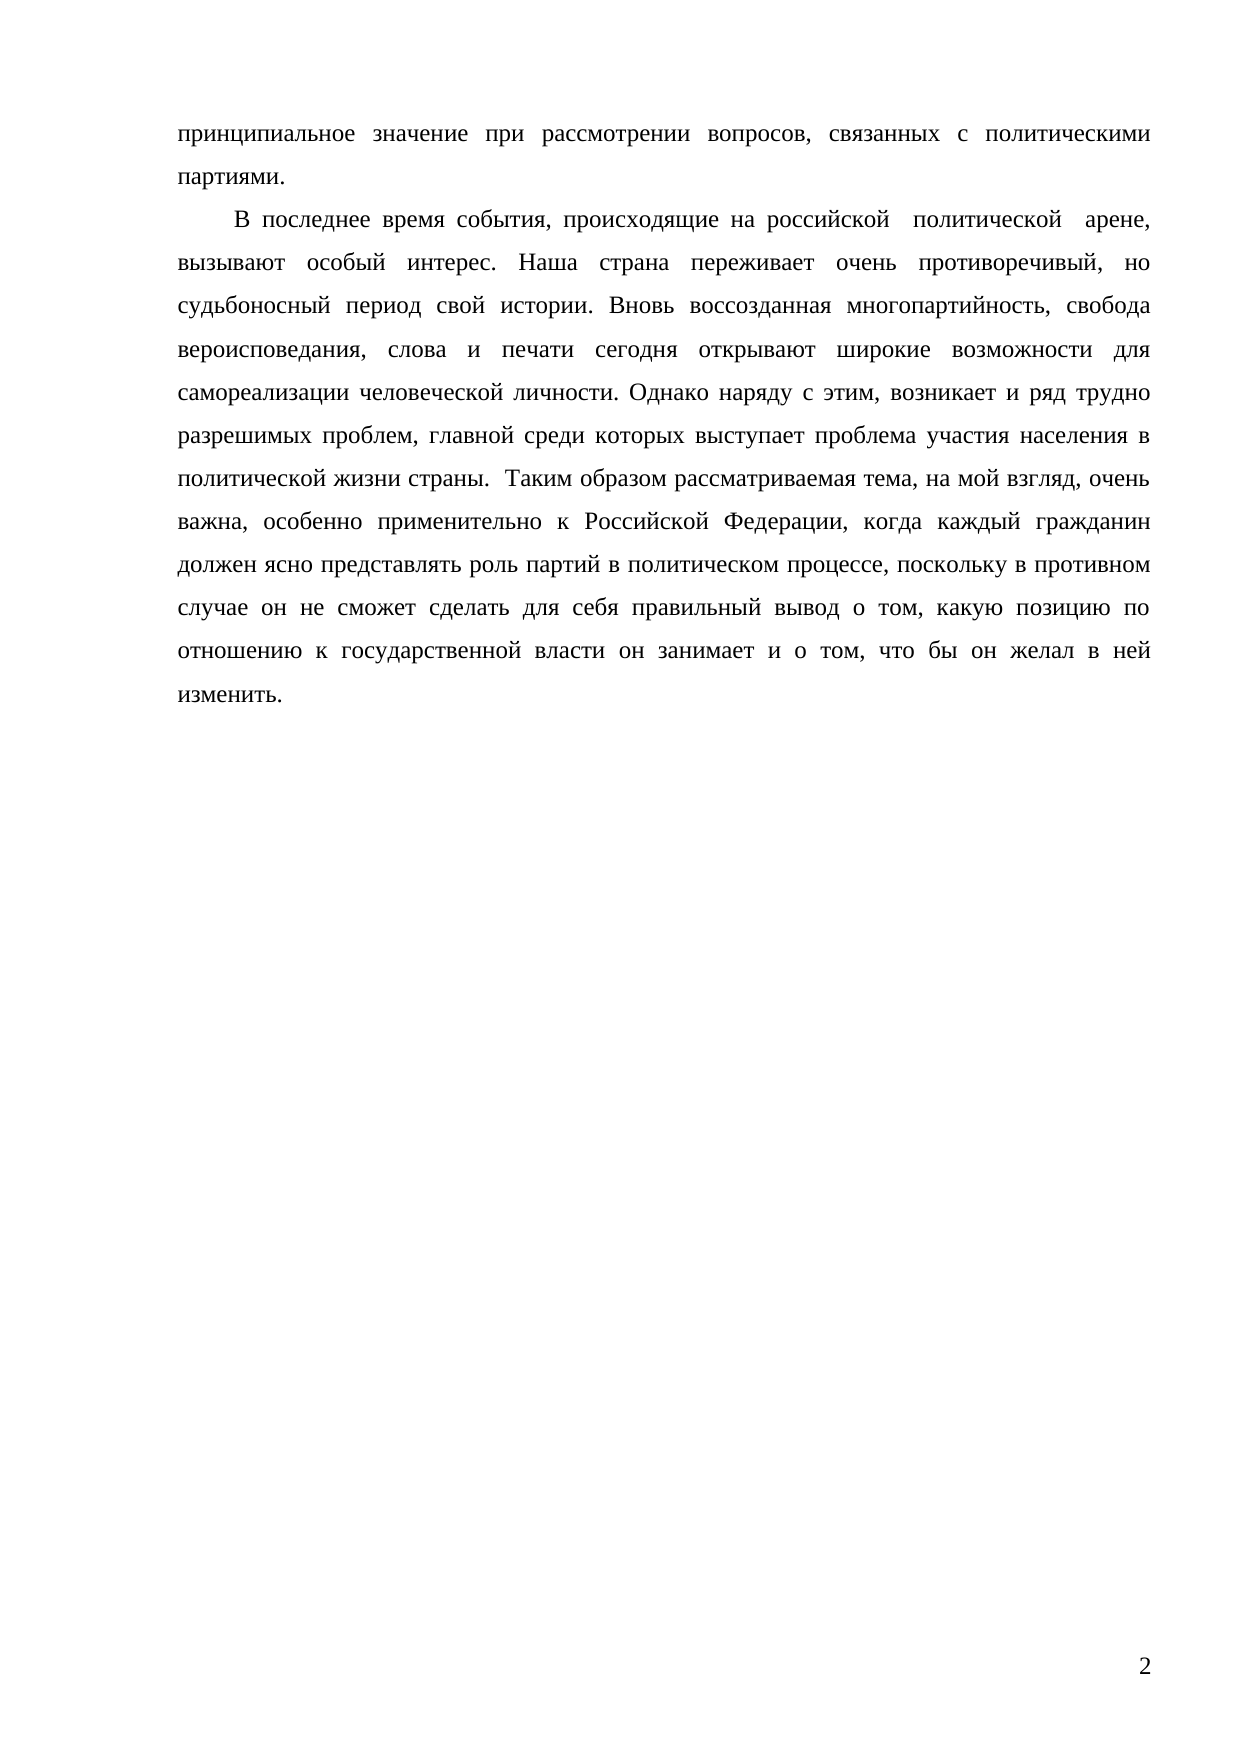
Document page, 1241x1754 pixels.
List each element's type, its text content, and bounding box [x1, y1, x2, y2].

text В последнее время события, происходящие на российской политической арене, вызывают особый интерес. Наша страна переживает очень противоречивый, но судьбоносный период свой истории. Вновь воссозданная многопартийность, свобода вероисповедания, слова и печати сегодня открывают широкие возможности для самореализации человеческой личности. Однако наряду с этим, возникает и ряд трудно разрешимых проблем, главной среди которых выступает проблема участия населения в политической жизни страны. Таким образом рассматриваемая тема, на мой взгляд, очень важна, особенно применительно к Российской Федерации, когда каждый гражданин должен ясно представлять роль партий в политическом процессе, поскольку в противном случае он не сможет сделать для себя правильный вывод о том, какую позицию по отношению к государственной власти он занимает и о том, что бы он желал в ней изменить. [177, 204, 1152, 707]
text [177, 118, 1152, 190]
